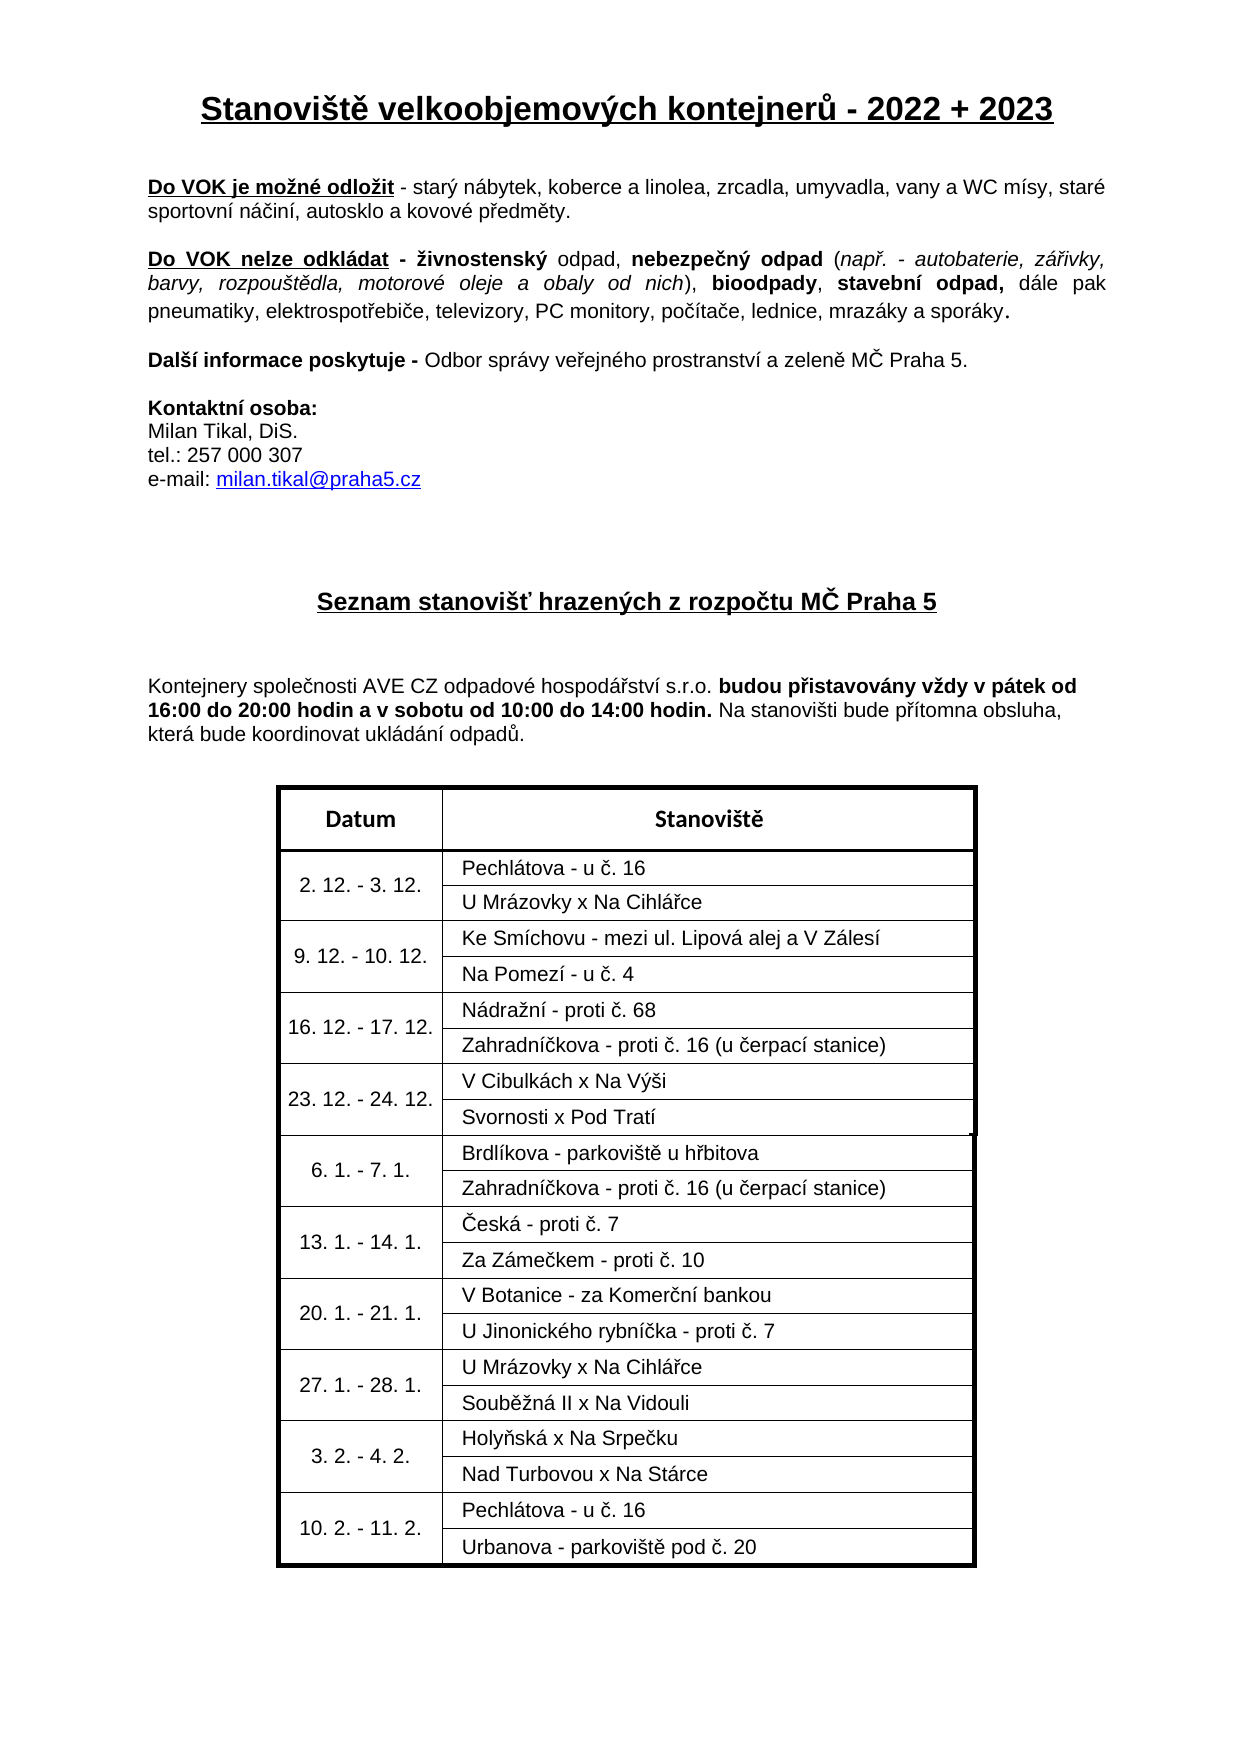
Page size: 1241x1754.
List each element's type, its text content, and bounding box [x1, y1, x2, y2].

table_cell Pechlátova - u č. 16 [443, 1493, 972, 1528]
text Do VOK je možné odložit - starý nábytek, koberce a linolea, zrcadla, umyvadla, vany a WC mísy, staré sportovní náčiní, autosklo a kovové předměty. [148, 175, 1106, 223]
table_cell 9. 12. - 10. 12. [281, 921, 442, 992]
table_cell Nádražní - proti č. 68 [443, 993, 973, 1027]
table_cell U Jinonického rybníčka - proti č. 7 [443, 1314, 972, 1349]
table_cell 20. 1. - 21. 1. [281, 1279, 442, 1349]
text Do VOK nelze odkládat - živnostenský odpad, nebezpečný odpad (např. - autobaterie, zářivky, barvy, rozpouštědla, motorové oleje a obaly od nich), bioodpady, stavební odpad, dále pak pneumatiky, elektrospotřebiče, televizory, PC monitory, počítače, lednice, mrazáky a sporáky. [148, 247, 1106, 323]
table_cell Nad Turbovou x Na Stárce [443, 1457, 972, 1492]
text Seznam stanovišť hrazených z rozpočtu MČ Praha 5 [148, 587, 1106, 616]
table_cell U Mrázovky x Na Cihlářce [443, 886, 973, 920]
table_cell 3. 2. - 4. 2. [281, 1421, 442, 1492]
text Kontaktní osoba: [148, 395, 1106, 419]
table_cell Pechlátova - u č. 16 [443, 852, 973, 884]
table_cell Brdlíkova - parkoviště u hřbitova [443, 1136, 972, 1170]
table_cell Zahradníčkova - proti č. 16 (u čerpací stanice) [443, 1171, 972, 1206]
table_cell 10. 2. - 11. 2. [281, 1493, 442, 1563]
table_cell 16. 12. - 17. 12. [281, 993, 442, 1063]
table_cell Zahradníčkova - proti č. 16 (u čerpací stanice) [443, 1029, 973, 1063]
subtitle Kontejnery společnosti AVE CZ odpadové hospodářství s.r.o. budou přistavovány vždy v pátek od 16:00 do 20:00 hodin a v sobotu od 10:00 do 14:00 hodin. Na stanovišti bude přítomna obsluha, která bude koordinovat ukládání odpadů. [148, 674, 1106, 746]
table_cell Za Zámečkem - proti č. 10 [443, 1243, 972, 1277]
table_cell Urbanova - parkoviště pod č. 20 [443, 1529, 972, 1563]
table_cell Svornosti x Pod Tratí [443, 1100, 973, 1134]
text e-mail: milan.tikal@praha5.cz [148, 467, 1106, 491]
table_cell Holyňská x Na Srpečku [443, 1421, 972, 1456]
table_header Datum [281, 790, 442, 849]
table_cell V Cibulkách x Na Výši [443, 1064, 973, 1099]
table_cell U Mrázovky x Na Cihlářce [443, 1350, 972, 1385]
table_cell Česká - proti č. 7 [443, 1207, 972, 1242]
table_header Stanoviště [443, 790, 973, 849]
table_cell Na Pomezí - u č. 4 [443, 957, 973, 992]
table_cell Ke Smíchovu - mezi ul. Lipová alej a V Zálesí [443, 921, 973, 956]
table_cell 2. 12. - 3. 12. [281, 852, 442, 920]
text Stanoviště velkoobjemových kontejnerů - 2022 + 2023 [148, 89, 1106, 127]
table_cell 23. 12. - 24. 12. [281, 1064, 442, 1134]
text tel.: 257 000 307 [148, 443, 1106, 467]
table_cell Souběžná II x Na Vidouli [443, 1386, 972, 1420]
text Další informace poskytuje - Odbor správy veřejného prostranství a zeleně MČ Praha 5. [148, 347, 1106, 371]
table_cell 6. 1. - 7. 1. [281, 1136, 442, 1206]
table_cell 27. 1. - 28. 1. [281, 1350, 442, 1420]
table_cell V Botanice - za Komerční bankou [443, 1279, 972, 1313]
table_cell 13. 1. - 14. 1. [281, 1207, 442, 1277]
text Milan Tikal, DiS. [148, 419, 1106, 443]
